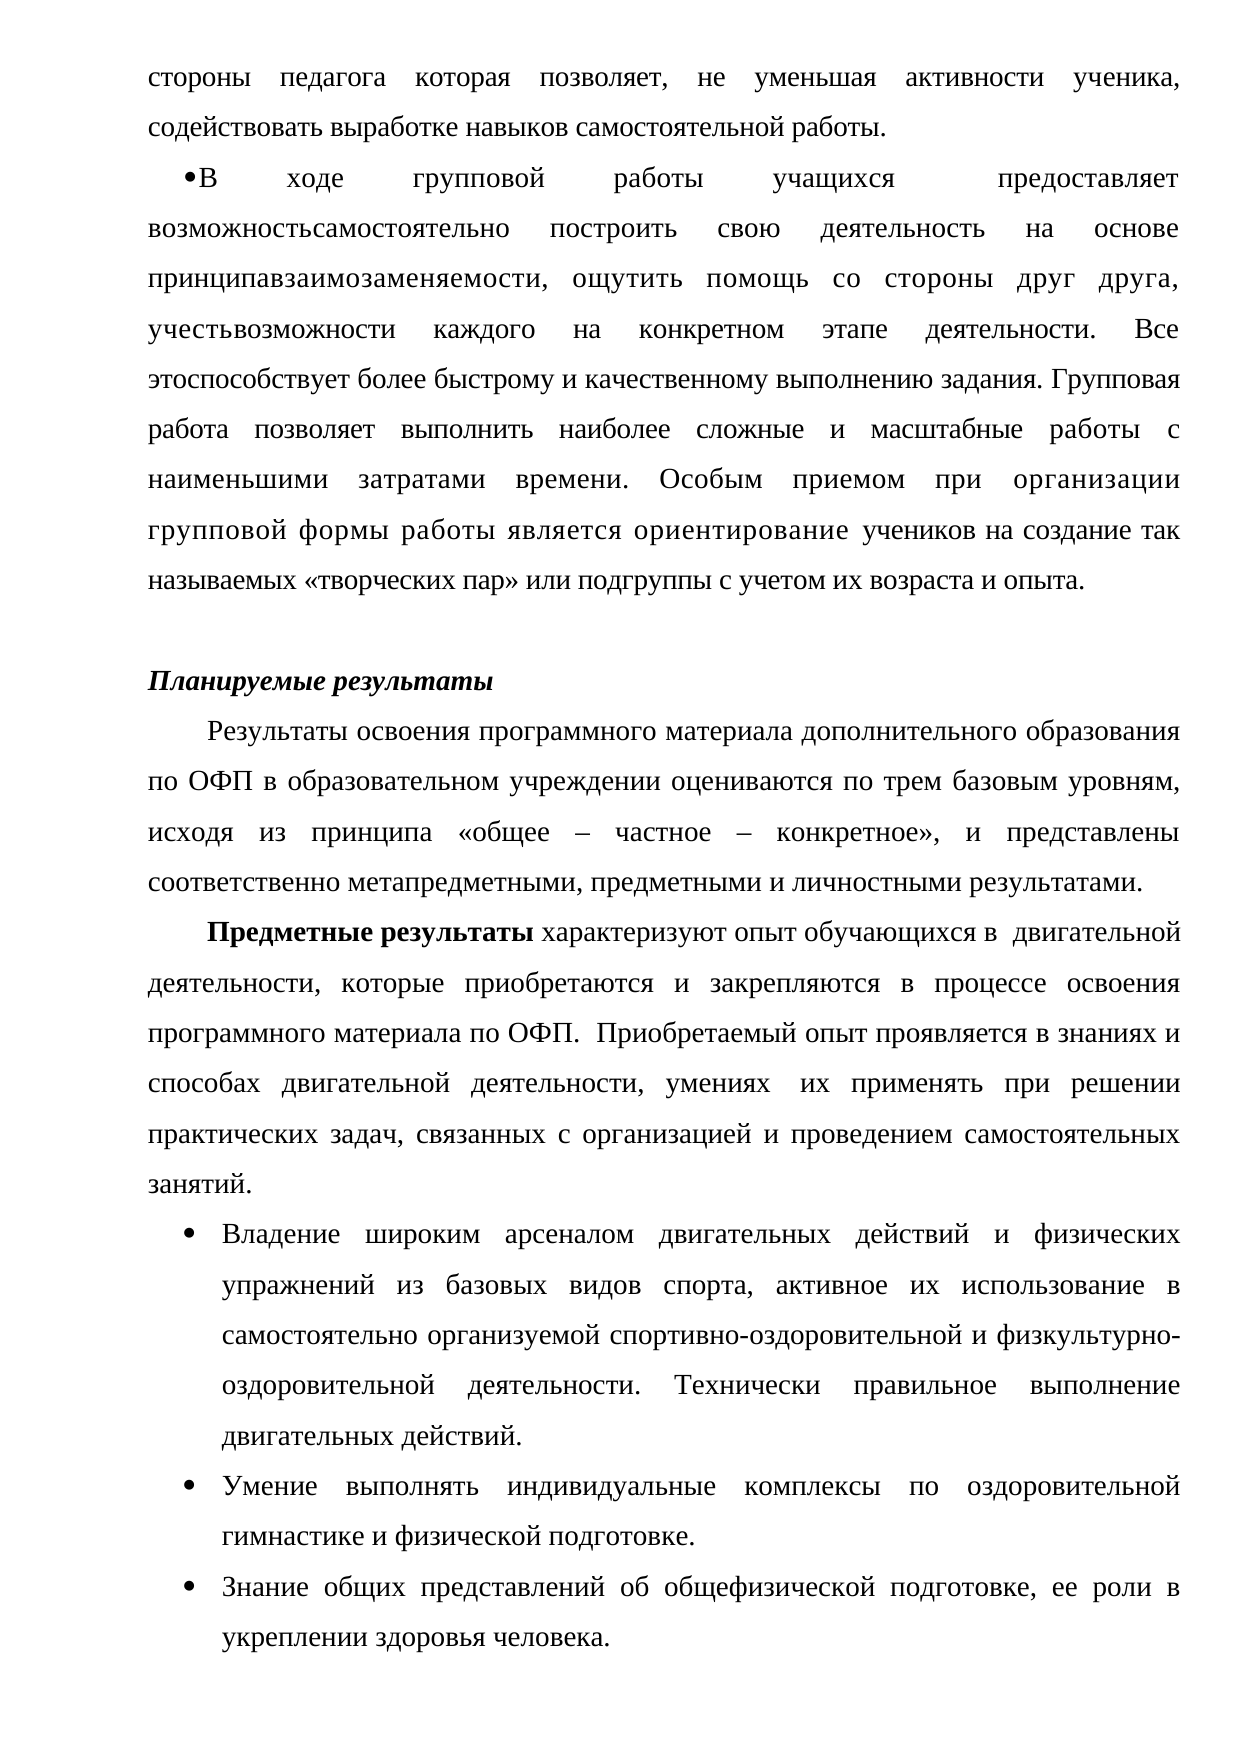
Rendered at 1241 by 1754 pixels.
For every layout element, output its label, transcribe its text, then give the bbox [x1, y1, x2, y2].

list Владение широким арсеналом двигательных действий и физических упражнений из базовых видов спорта, активное их использование в самостоятельно организуемой спортивно-оздоровительной и физкультурно-оздоровительной деятельности. Технически правильное выполнение двигательных действий. [184, 1216, 1181, 1451]
list Умение выполнять индивидуальные комплексы по оздоровительной гимнастике и физической подготовке. [184, 1468, 1181, 1552]
list В ходе групповой работы учащихся предоставляет возможностьсамостоятельно построить свою деятельность на основе принципавзаимозаменяемости, ощутить помощь со стороны друг друга, учестьвозможности каждого на конкретном этапе деятельности. Все этоспособствует более быстрому и качественному выполнению задания. Групповая работа позволяет выполнить наиболее сложные и масштабные работы с наименьшими затратами времени. Особым приемом при организации групповой формы работы является ориентирование учеников на создание так называемых «творческих пар» или подгруппы с учетом их возраста и опыта. [148, 160, 1180, 596]
text Предметные результаты характеризуют опыт обучающихся в двигательной деятельности, которые приобретаются и закрепляются в процессе освоения программного материала по ОФП. Приобретаемый опыт проявляется в знаниях и способах двигательной деятельности, умениях их применять при решении практических задач, связанных с организацией и проведением самостоятельных занятий. [148, 914, 1181, 1199]
text Результаты освоения программного материала дополнительного образования по ОФП в образовательном учреждении оцениваются по трем базовым уровням, исходя из принципа «общее – частное – конкретное», и представлены соответственно метапредметными, предметными и личностными результатами. [148, 713, 1181, 898]
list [148, 59, 1180, 143]
list Планируемые результаты [148, 663, 1181, 696]
list Знание общих представлений об общефизической подготовке, ее роли в укреплении здоровья человека. [184, 1569, 1181, 1653]
